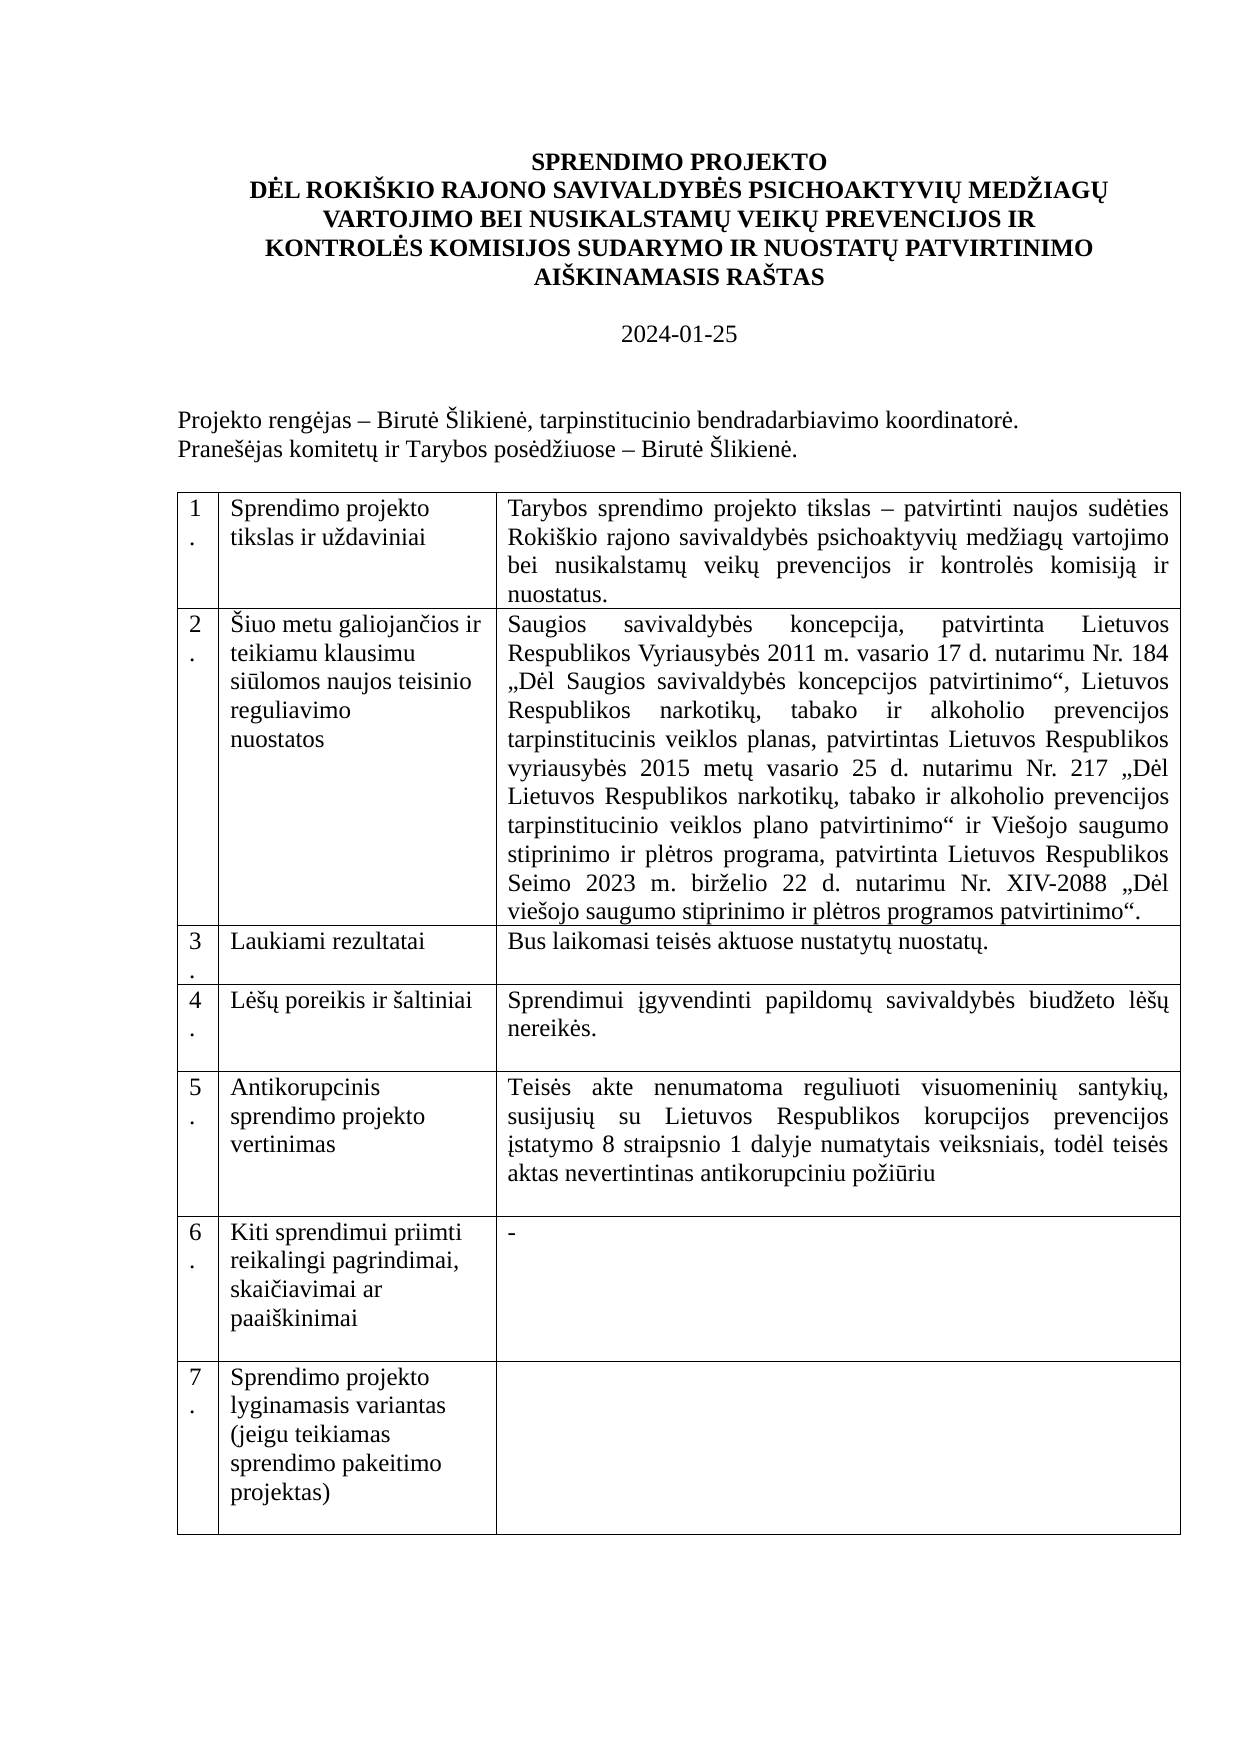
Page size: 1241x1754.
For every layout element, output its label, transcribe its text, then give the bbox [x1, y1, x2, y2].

text Projekto rengėjas – Birutė Šlikienė, tarpinstitucinio bendradarbiavimo koordinatorė. [177, 406, 1181, 434]
text SPRENDIMO PROJEKTO [177, 147, 1181, 176]
table_cell Lėšų poreikis ir šaltiniai [219, 985, 496, 1071]
text DĖL ROKIŠKIO RAJONO SAVIVALDYBĖS PSICHOAKTYVIŲ MEDŽIAGŲ VARTOJIMO BEI NUSIKALSTAMŲ VEIKŲ PREVENCIJOS IR [177, 176, 1181, 233]
table_cell 7. [178, 1362, 218, 1534]
text KONTROLĖS KOMISIJOS SUDARYMO IR NUOSTATŲ PATVIRTINIMO AIŠKINAMASIS RAŠTAS [177, 233, 1181, 291]
text Pranešėjas komitetų ir Tarybos posėdžiuose – Birutė Šlikienė. [177, 434, 1181, 463]
table_cell Laukiami rezultatai [219, 926, 496, 984]
table_cell Saugios savivaldybės koncepcija, patvirtinta Lietuvos Respublikos Vyriausybės 2011 m. vasario 17 d. nutarimu Nr. 184 „Dėl Saugios savivaldybės koncepcijos patvirtinimo“, Lietuvos Respublikos narkotikų, tabako ir alkoholio prevencijos tarpinstitucinis veiklos planas, patvirtintas Lietuvos Respublikos vyriausybės 2015 metų vasario 25 d. nutarimu Nr. 217 „Dėl Lietuvos Respublikos narkotikų, tabako ir alkoholio prevencijos tarpinstitucinio veiklos plano patvirtinimo“ ir Viešojo saugumo stiprinimo ir plėtros programa, patvirtinta Lietuvos Respublikos Seimo 2023 m. birželio 22 d. nutarimu Nr. XIV-2088 „Dėl viešojo saugumo stiprinimo ir plėtros programos patvirtinimo“. [497, 609, 1180, 925]
table_cell 4. [178, 985, 218, 1071]
table_cell [497, 1362, 1180, 1534]
table_cell Sprendimui įgyvendinti papildomų savivaldybės biudžeto lėšų nereikės. [497, 985, 1180, 1071]
text 2024-01-25 [177, 319, 1181, 348]
table_cell Antikorupcinis sprendimo projekto vertinimas [219, 1072, 496, 1216]
table_cell Šiuo metu galiojančios ir teikiamu klausimu siūlomos naujos teisinio reguliavimo nuostatos [219, 609, 496, 925]
table_cell Sprendimo projekto lyginamasis variantas (jeigu teikiamas sprendimo pakeitimo projektas) [219, 1362, 496, 1534]
table_cell 6. [178, 1217, 218, 1361]
table_header Sprendimo projekto tikslas ir uždaviniai [219, 493, 496, 608]
table_cell Teisės akte nenumatoma reguliuoti visuomeninių santykių, susijusių su Lietuvos Respublikos korupcijos prevencijos įstatymo 8 straipsnio 1 dalyje numatytais veiksniais, todėl teisės aktas nevertintinas antikorupciniu požiūriu [497, 1072, 1180, 1216]
table_cell 3. [178, 926, 218, 984]
table_header Tarybos sprendimo projekto tikslas – patvirtinti naujos sudėties Rokiškio rajono savivaldybės psichoaktyvių medžiagų vartojimo bei nusikalstamų veikų prevencijos ir kontrolės komisiją ir nuostatus. [497, 493, 1180, 608]
table_header 1. [178, 493, 218, 608]
table_cell Kiti sprendimui priimti reikalingi pagrindimai, skaičiavimai ar paaiškinimai [219, 1217, 496, 1361]
table_cell 5. [178, 1072, 218, 1216]
table_cell 2. [178, 609, 218, 925]
table_cell - [497, 1217, 1180, 1361]
table_cell Bus laikomasi teisės aktuose nustatytų nuostatų. [497, 926, 1180, 984]
